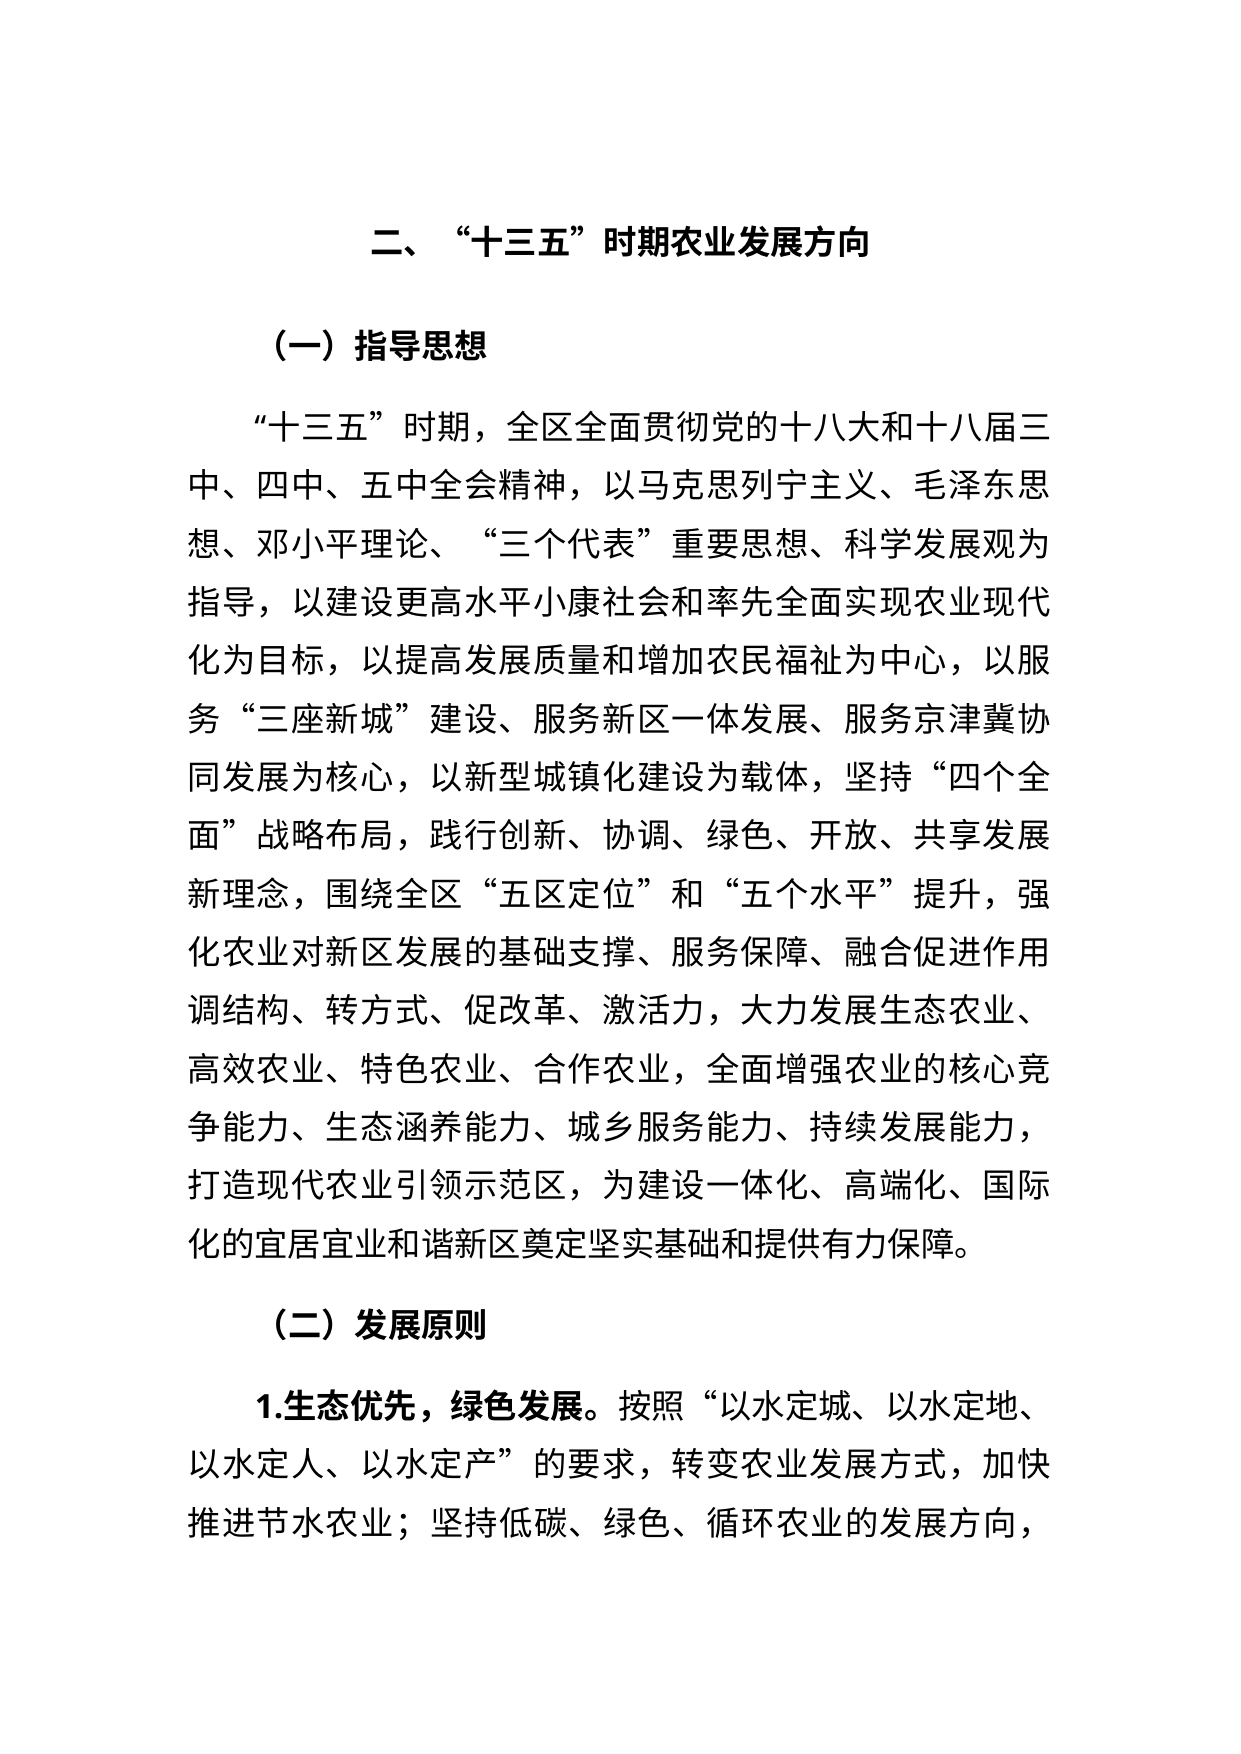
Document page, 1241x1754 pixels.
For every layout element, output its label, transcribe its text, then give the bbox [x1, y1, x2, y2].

subtitle （一）指导思想 [187, 312, 1053, 370]
subtitle 二、“十三五”时期农业发展方向 [187, 208, 1053, 266]
text “十三五”时期，全区全面贯彻党的十八大和十八届三中、四中、五中全会精神，以马克思列宁主义、毛泽东思想、邓小平理论、“三个代表”重要思想、科学发展观为指导，以建设更高水平小康社会和率先全面实现农业现代化为目标，以提高发展质量和增加农民福祉为中心，以服务“三座新城”建设、服务新区一体发展、服务京津冀协同发展为核心，以新型城镇化建设为载体，坚持“四个全面”战略布局，践行创新、协调、绿色、开放、共享发展新理念，围绕全区“五区定位”和“五个水平”提升，强化农业对新区发展的基础支撑、服务保障、融合促进作用，调结构、转方式、促改革、激活力，大力发展生态农业、高效农业、特色农业、合作农业，全面增强农业的核心竞争能力、生态涵养能力、城乡服务能力、持续发展能力，打造现代农业引领示范区，为建设一体化、高端化、国际化的宜居宜业和谐新区奠定坚实基础和提供有力保障。 [187, 393, 1053, 1268]
subtitle （二）发展原则 [187, 1291, 1053, 1349]
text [187, 1372, 1053, 1547]
